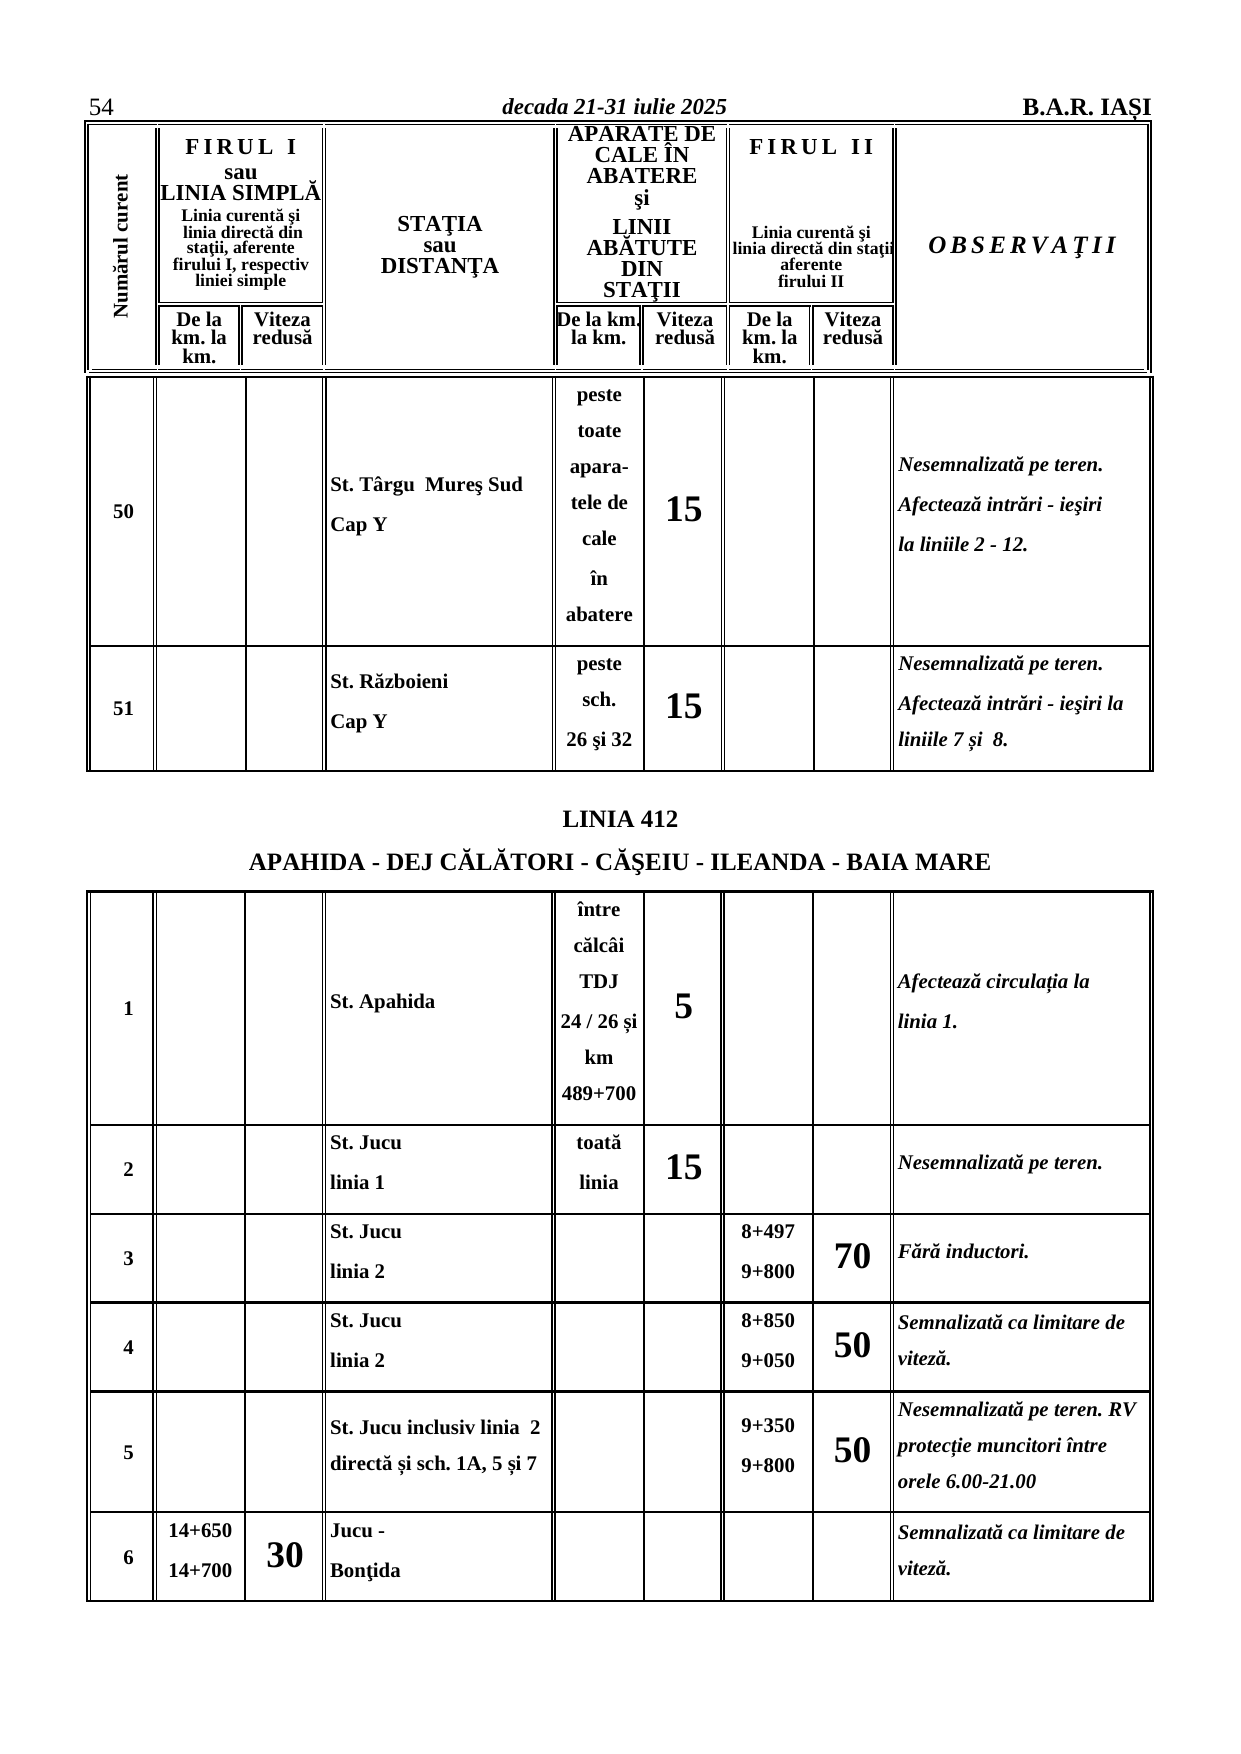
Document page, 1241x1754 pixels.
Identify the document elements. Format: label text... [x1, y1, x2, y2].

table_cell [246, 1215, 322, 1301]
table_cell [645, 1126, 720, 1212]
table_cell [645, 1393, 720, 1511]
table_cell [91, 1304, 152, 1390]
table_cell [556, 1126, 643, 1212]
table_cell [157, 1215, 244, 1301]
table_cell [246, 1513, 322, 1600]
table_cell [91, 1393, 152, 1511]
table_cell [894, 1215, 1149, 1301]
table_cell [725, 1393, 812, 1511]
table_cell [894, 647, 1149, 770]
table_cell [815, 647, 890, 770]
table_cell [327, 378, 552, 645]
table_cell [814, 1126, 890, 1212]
subtitle LINIA 412 [89, 804, 1152, 833]
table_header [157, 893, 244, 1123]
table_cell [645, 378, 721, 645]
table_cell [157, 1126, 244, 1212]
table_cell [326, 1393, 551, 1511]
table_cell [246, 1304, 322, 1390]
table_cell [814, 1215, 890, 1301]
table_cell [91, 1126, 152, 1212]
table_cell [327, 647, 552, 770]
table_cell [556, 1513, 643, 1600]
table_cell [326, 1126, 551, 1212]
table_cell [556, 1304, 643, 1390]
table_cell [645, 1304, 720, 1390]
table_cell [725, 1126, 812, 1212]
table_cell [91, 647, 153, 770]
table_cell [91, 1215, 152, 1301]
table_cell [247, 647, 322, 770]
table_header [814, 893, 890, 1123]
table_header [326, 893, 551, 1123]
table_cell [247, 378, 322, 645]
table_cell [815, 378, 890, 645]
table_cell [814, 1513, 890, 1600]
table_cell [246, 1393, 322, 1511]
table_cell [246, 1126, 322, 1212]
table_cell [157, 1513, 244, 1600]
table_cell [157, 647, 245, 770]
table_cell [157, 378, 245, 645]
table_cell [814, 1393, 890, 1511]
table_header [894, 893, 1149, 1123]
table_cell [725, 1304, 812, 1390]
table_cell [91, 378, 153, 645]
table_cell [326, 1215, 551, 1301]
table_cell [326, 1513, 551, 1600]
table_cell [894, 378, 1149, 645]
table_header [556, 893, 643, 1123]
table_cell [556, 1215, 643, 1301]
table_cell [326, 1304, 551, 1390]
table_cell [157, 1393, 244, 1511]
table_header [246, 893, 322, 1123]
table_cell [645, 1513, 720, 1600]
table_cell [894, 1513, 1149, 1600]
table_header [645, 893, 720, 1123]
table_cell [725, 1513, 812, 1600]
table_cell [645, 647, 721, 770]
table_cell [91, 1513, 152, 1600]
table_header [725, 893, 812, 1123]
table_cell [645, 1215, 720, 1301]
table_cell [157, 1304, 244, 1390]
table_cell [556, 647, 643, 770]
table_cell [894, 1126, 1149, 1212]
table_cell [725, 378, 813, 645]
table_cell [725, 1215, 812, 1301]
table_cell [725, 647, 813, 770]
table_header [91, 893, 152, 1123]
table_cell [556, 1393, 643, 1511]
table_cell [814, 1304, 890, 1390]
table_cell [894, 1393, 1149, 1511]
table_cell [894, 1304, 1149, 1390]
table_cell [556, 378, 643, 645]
subtitle APAHIDA - DEJ CĂLĂTORI - CĂŞEIU - ILEANDA - BAIA MARE [89, 847, 1152, 876]
